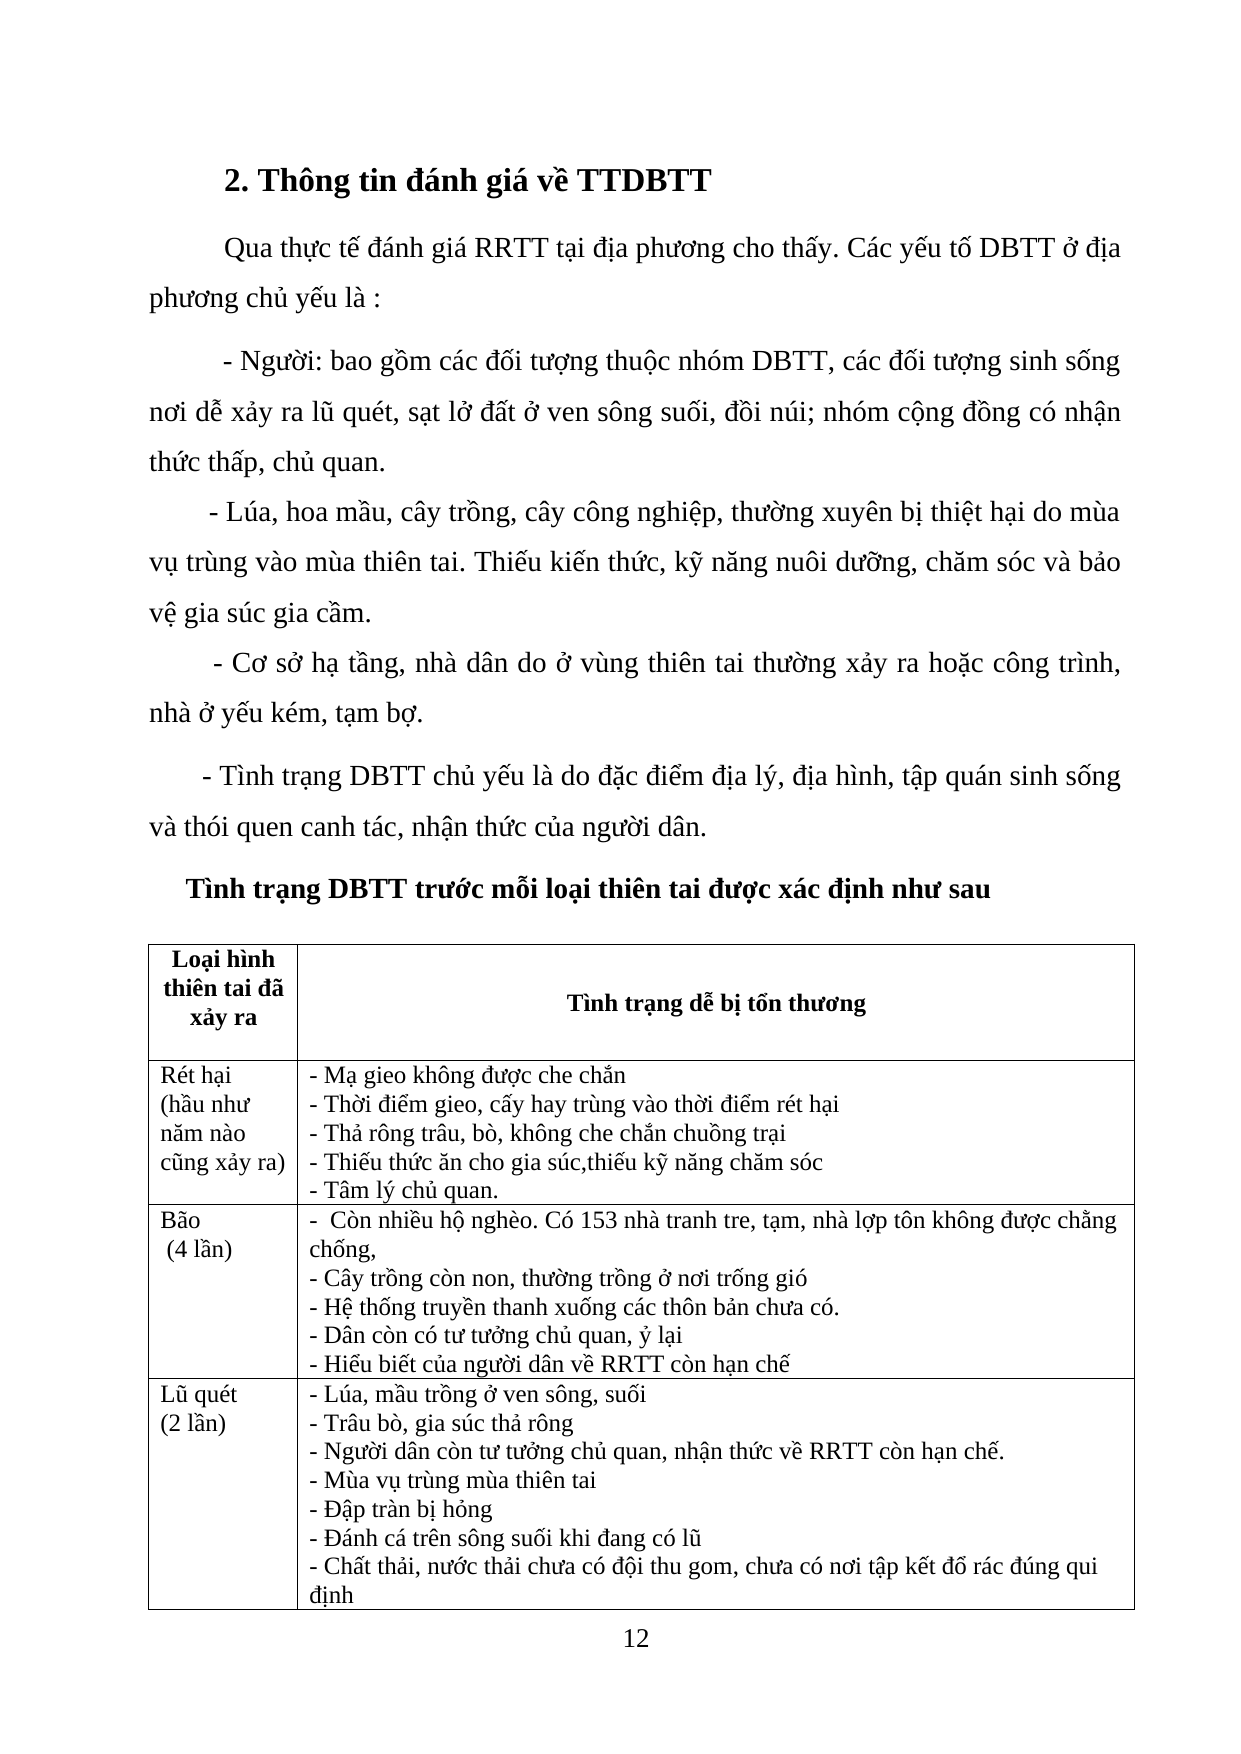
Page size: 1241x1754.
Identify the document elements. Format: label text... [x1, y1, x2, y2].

table_cell - Mạ gieo không được che chắn - Thời điểm gieo, cấy hay trùng vào thời điểm rét hại - Thả rông trâu, bò, không che chắn chuồng trại - Thiếu thức ăn cho gia súc,thiếu kỹ năng chăm sóc - Tâm lý chủ quan. [298, 1061, 1134, 1204]
table_cell Lũ quét (2 lần) [149, 1379, 297, 1609]
table_header Loại hình thiên tai đã xảy ra [149, 945, 297, 1059]
text - Tình trạng DBTT chủ yếu là do đặc điểm địa lý, địa hình, tập quán sinh sống và thói quen canh tác, nhận thức của người dân. [149, 758, 1123, 842]
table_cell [298, 1379, 1134, 1609]
list - Cơ sở hạ tầng, nhà dân do ở vùng thiên tai thường xảy ra hoặc công trình, nhà ở yếu kém, tạm bợ. [149, 645, 1123, 729]
text Tình trạng DBTT trước mỗi loại thiên tai được xác định như sau [149, 871, 1123, 905]
table_cell Bão (4 lần) [149, 1205, 297, 1378]
table_cell - Còn nhiều hộ nghèo. Có 153 nhà tranh tre, tạm, nhà lợp tôn không được chằng chống, - Cây trồng còn non, thường trồng ở nơi trống gió - Hệ thống truyền thanh xuống các thôn bản chưa có. - Dân còn có tư tưởng chủ quan, ỷ lại - Hiểu biết của người dân về RRTT còn hạn chế [298, 1205, 1134, 1378]
list - Lúa, hoa mầu, cây trồng, cây công nghiệp, thường xuyên bị thiệt hại do mùa vụ trùng vào mùa thiên tai. Thiếu kiến thức, kỹ năng nuôi dưỡng, chăm sóc và bảo vệ gia súc gia cầm. [149, 494, 1123, 628]
table_header Tình trạng dễ bị tổn thương [298, 945, 1134, 1059]
table_cell Rét hại (hầu như năm nào cũng xảy ra) [149, 1061, 297, 1204]
list - Người: bao gồm các đối tượng thuộc nhóm DBTT, các đối tượng sinh sống nơi dễ xảy ra lũ quét, sạt lở đất ở ven sông suối, đồi núi; nhóm cộng đồng có nhận thức thấp, chủ quan. [149, 343, 1123, 477]
text 2. Thông tin đánh giá về TTDBTT [149, 160, 1123, 198]
text Qua thực tế đánh giá RRTT tại địa phương cho thấy. Các yếu tố DBTT ở địa phương chủ yếu là : [149, 230, 1123, 314]
